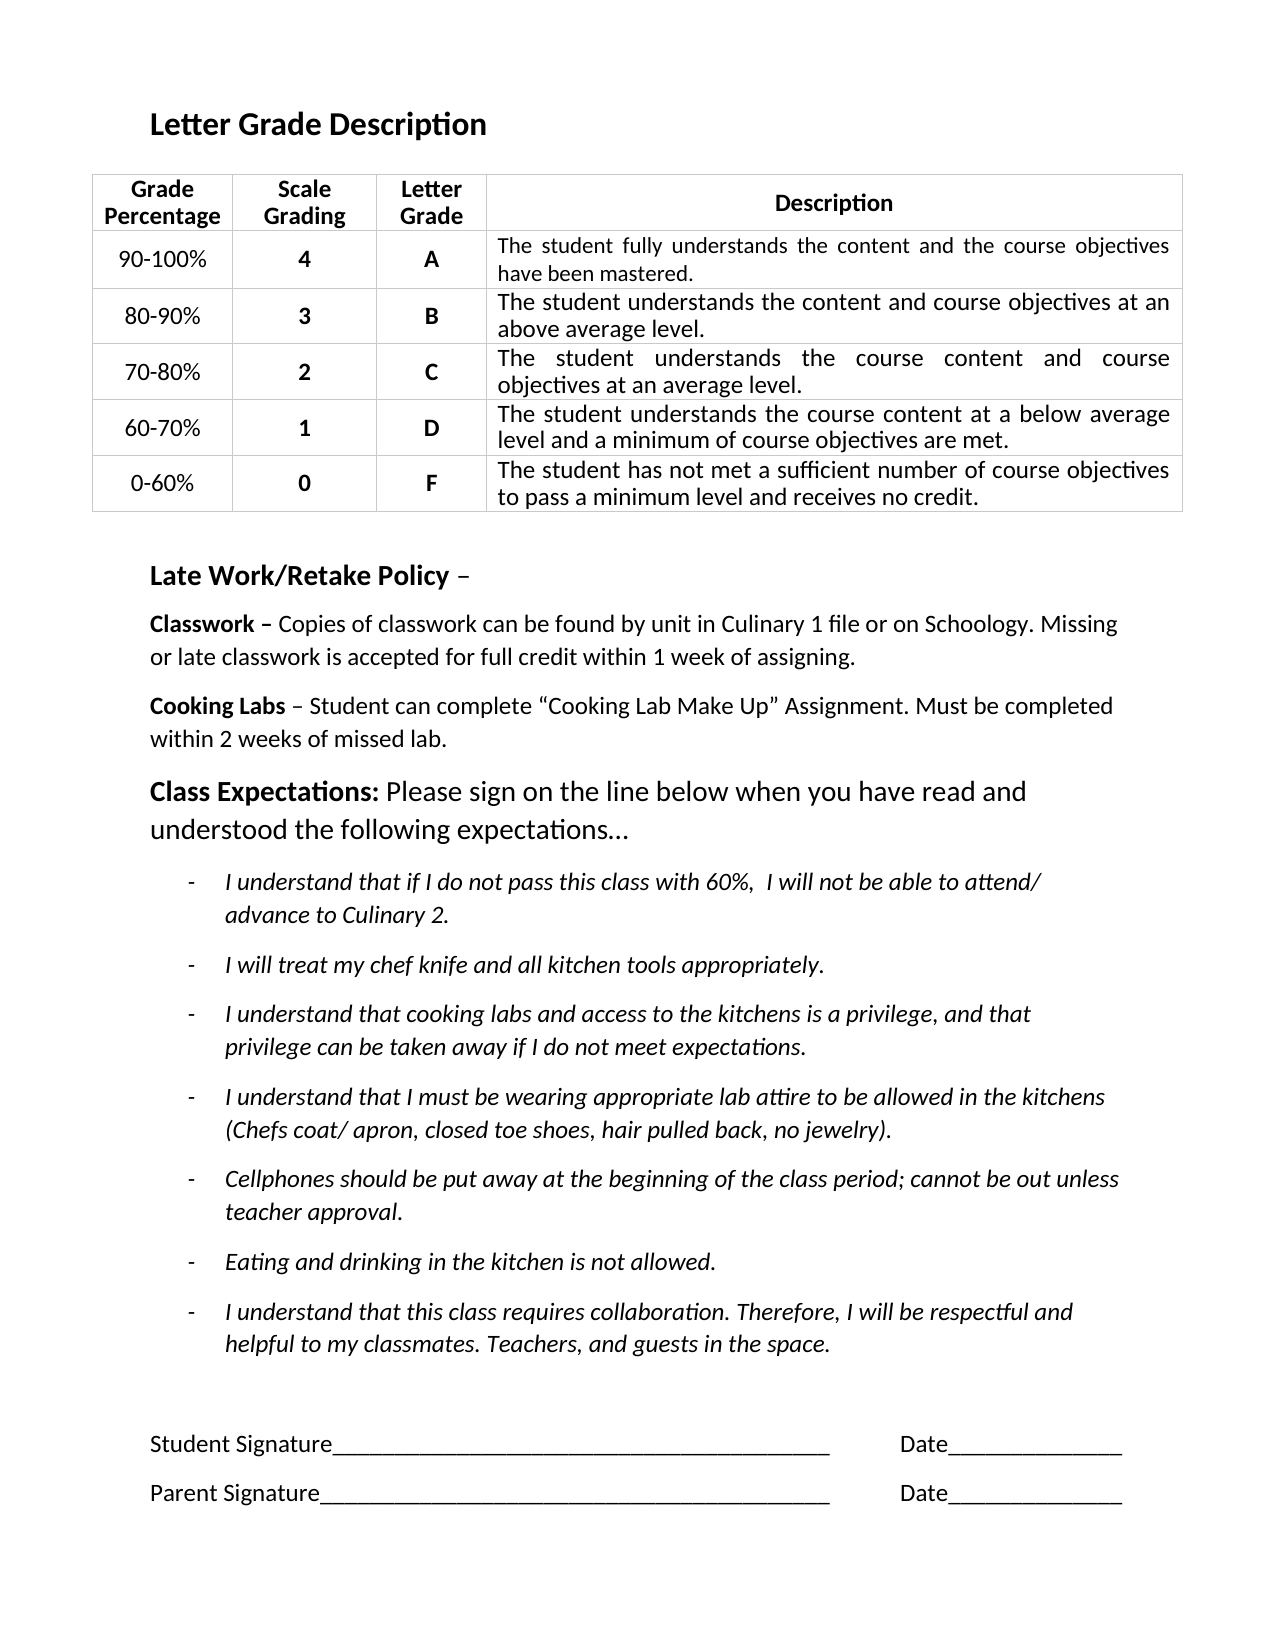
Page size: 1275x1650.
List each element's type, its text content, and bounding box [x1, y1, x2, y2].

text Parent Signature_________________________________________ Date______________ [150, 1477, 1125, 1508]
table_header Scale Grading [233, 175, 376, 230]
table_cell A [377, 231, 486, 287]
table_cell C [377, 344, 486, 399]
list I understand that if I do not pass this class with 60%, I will not be able to attend/ advance to Culinary 2. [187, 867, 1125, 930]
list I understand that cooking labs and access to the kitchens is a privilege, and that privilege can be taken away if I do not meet expectations. [187, 999, 1125, 1062]
table_cell F [377, 456, 486, 511]
text Classwork – Copies of classwork can be found by unit in Culinary 1 file or on Schoology. Missing or late classwork is accepted for full credit within 1 week of assigning. [150, 608, 1125, 671]
table_cell The student fully understands the content and the course objectives have been mastered. [487, 231, 1182, 287]
list Cellphones should be put away at the beginning of the class period; cannot be out unless teacher approval. [187, 1164, 1125, 1227]
list I understand that I must be wearing appropriate lab attire to be allowed in the kitchens (Chefs coat/ apron, closed toe shoes, hair pulled back, no jewelry). [187, 1081, 1125, 1144]
list I will treat my chef knife and all kitchen tools appropriately. [187, 949, 1125, 979]
table_cell The student understands the content and course objectives at an above average level. [487, 289, 1182, 343]
table_cell 90-100% [93, 231, 232, 287]
text Student Signature________________________________________ Date______________ [150, 1428, 1125, 1458]
table_cell 2 [233, 344, 376, 399]
text Class Expectations: Please sign on the line below when you have read and understood the following expectations… [150, 773, 1125, 847]
table_cell D [377, 400, 486, 455]
table_cell B [377, 289, 486, 343]
text Late Work/Retake Policy – [150, 559, 1125, 591]
table_cell The student understands the course content at a below average level and a minimum of course objectives are met. [487, 400, 1182, 455]
table_header Description [487, 175, 1182, 230]
list Eating and drinking in the kitchen is not allowed. [187, 1246, 1125, 1277]
table_cell 70-80% [93, 344, 232, 399]
text Cooking Labs – Student can complete “Cooking Lab Make Up” Assignment. Must be completed within 2 weeks of missed lab. [150, 691, 1125, 754]
table_header Letter Grade [377, 175, 486, 230]
table_cell 3 [233, 289, 376, 343]
table_cell 0 [233, 456, 376, 511]
list I understand that this class requires collaboration. Therefore, I will be respectful and helpful to my classmates. Teachers, and guests in the space. [187, 1296, 1125, 1359]
table_cell The student has not met a sufficient number of course objectives to pass a minimum level and receives no credit. [487, 456, 1182, 511]
table_cell 60-70% [93, 400, 232, 455]
table_cell The student understands the course content and course objectives at an average level. [487, 344, 1182, 399]
table_header Grade Percentage [93, 175, 232, 230]
text Letter Grade Description [150, 103, 1125, 144]
table_cell 0-60% [93, 456, 232, 511]
table_cell 4 [233, 231, 376, 287]
table_cell 80-90% [93, 289, 232, 343]
table_cell 1 [233, 400, 376, 455]
